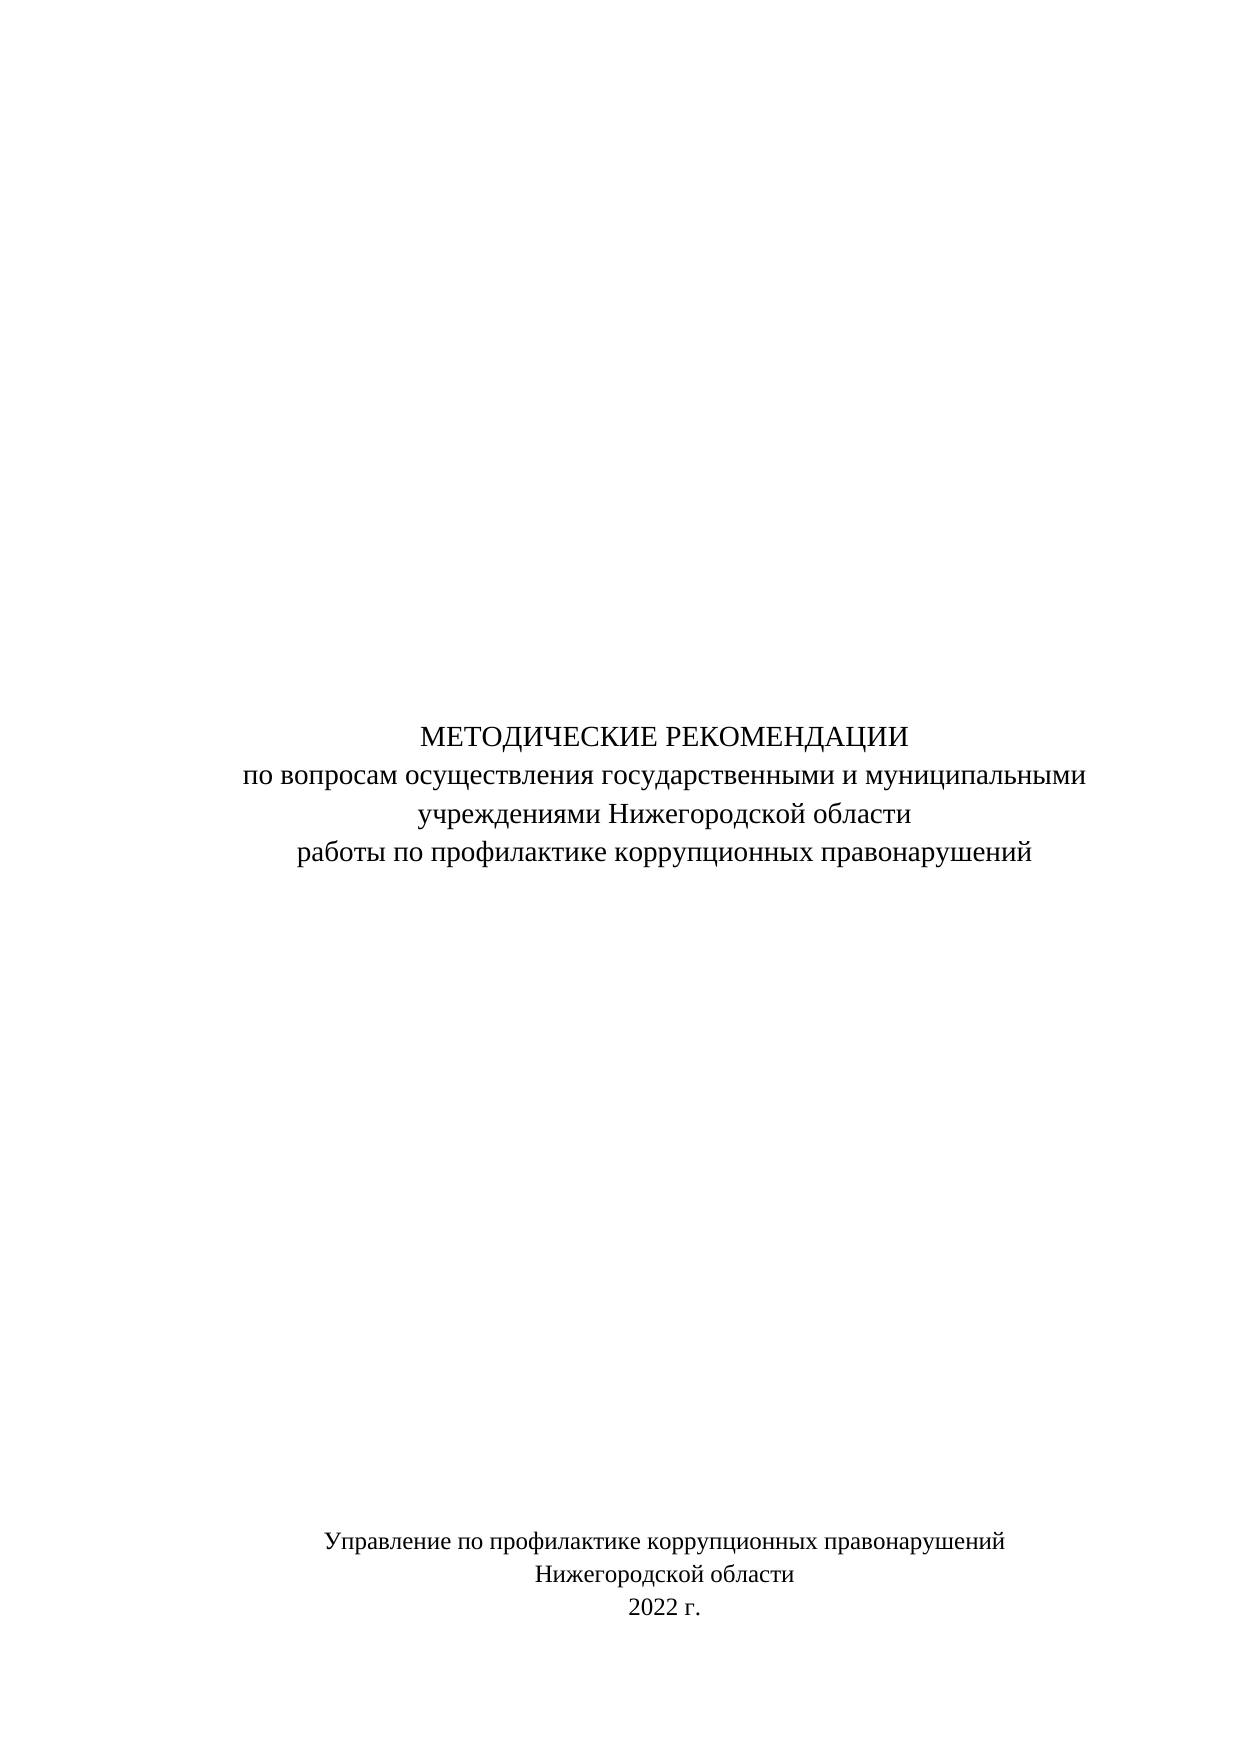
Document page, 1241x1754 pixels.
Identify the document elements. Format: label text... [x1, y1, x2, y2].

text Управление по профилактике коррупционных правонарушений [177, 1526, 1152, 1555]
text работы по профилактике коррупционных правонарушений [177, 834, 1152, 868]
text по вопросам осуществления государственными и муниципальными учреждениями Нижегородской области [177, 757, 1152, 829]
text Нижегородской области [177, 1559, 1152, 1588]
text МЕТОДИЧЕСКИЕ РЕКОМЕНДАЦИИ [177, 719, 1152, 752]
text 2022 г. [177, 1592, 1152, 1621]
